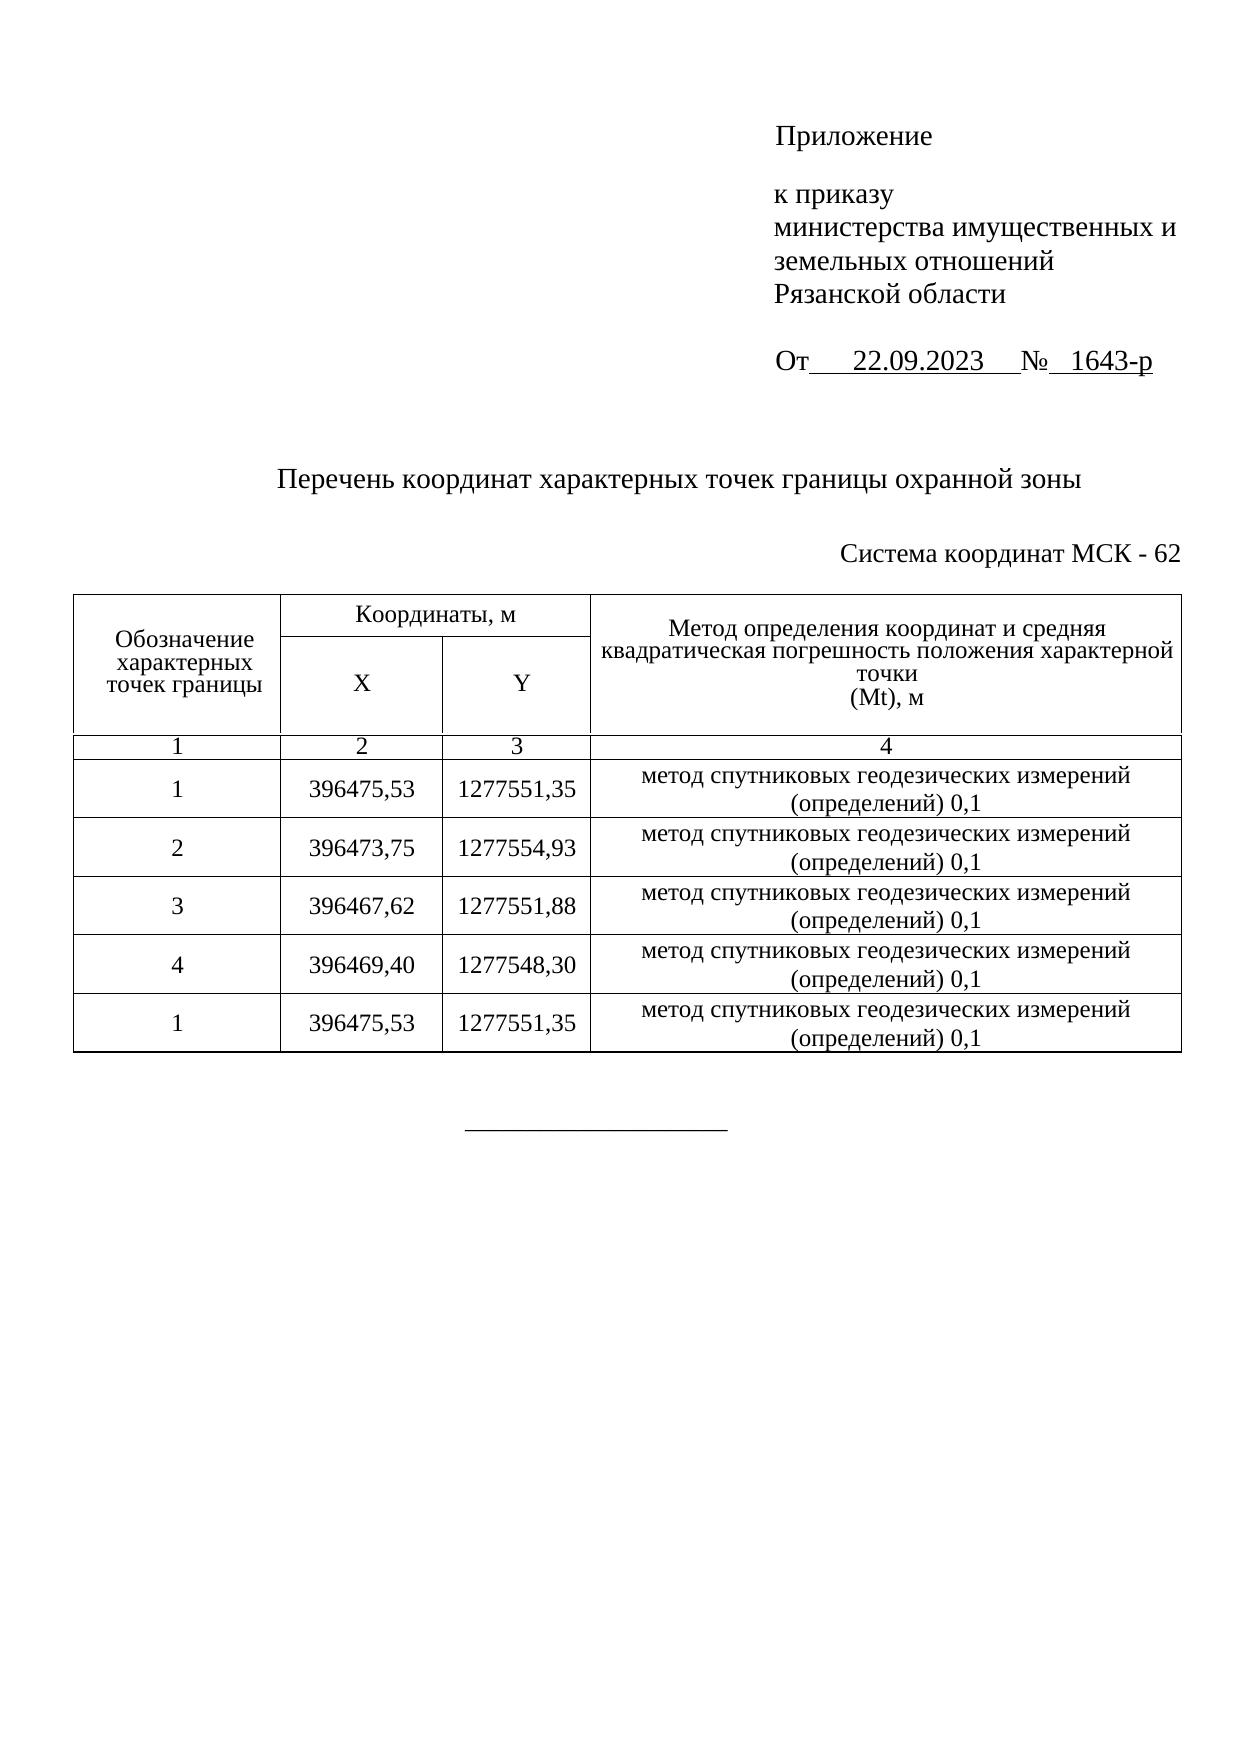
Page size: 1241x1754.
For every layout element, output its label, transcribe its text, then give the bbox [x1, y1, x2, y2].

table_cell 396469,40 [281, 935, 442, 993]
table_header Обозначение характерных точек границы [74, 595, 280, 733]
table_header 4 [591, 736, 1181, 759]
text От 22.09.2023 № 1643-р [177, 343, 1181, 377]
table_cell Х [281, 637, 442, 733]
table_cell 3 [74, 877, 280, 934]
table_cell 396475,53 [281, 994, 442, 1051]
table_cell метод спутниковых геодезических измерений (определений) 0,1 [591, 994, 1181, 1051]
table_header 2 [281, 736, 442, 759]
text Перечень координат характерных точек границы охранной зоны [177, 461, 1181, 494]
table_cell 1 [74, 994, 280, 1051]
table_cell 1277554,93 [443, 818, 590, 876]
table_header 1 [74, 736, 280, 759]
table_cell метод спутниковых геодезических измерений (определений) 0,1 [591, 935, 1181, 993]
table_cell 1 [74, 760, 280, 817]
table_cell 2 [74, 818, 280, 876]
text Приложение [177, 118, 1181, 152]
table_cell 1277548,30 [443, 935, 590, 993]
table_cell 4 [74, 935, 280, 993]
text Система координат МСК - 62 [177, 542, 1181, 567]
table_cell 396473,75 [281, 818, 442, 876]
text министерства имущественных и [693, 209, 1181, 243]
table_cell 1277551,88 [443, 877, 590, 934]
table_cell 396467,62 [281, 877, 442, 934]
table_cell 1277551,35 [443, 760, 590, 817]
table_cell метод спутниковых геодезических измерений (определений) 0,1 [591, 877, 1181, 934]
table_cell Y [443, 637, 590, 733]
table_header Координаты, м [281, 595, 590, 636]
table_cell 396475,53 [281, 760, 442, 817]
table_cell метод спутниковых геодезических измерений (определений) 0,1 [591, 760, 1181, 817]
table_cell метод спутниковых геодезических измерений (определений) 0,1 [591, 818, 1181, 876]
table_header Метод определения координат и средняя квадратическая погрешность положения характерной точки (Мt), м [591, 595, 1181, 733]
text к приказу [693, 176, 1181, 209]
table_cell 1277551,35 [443, 994, 590, 1051]
table_header 3 [443, 736, 590, 759]
text _____________________ [177, 1105, 1181, 1134]
text земельных отношений [177, 243, 1181, 276]
text Рязанской области [177, 276, 1181, 310]
